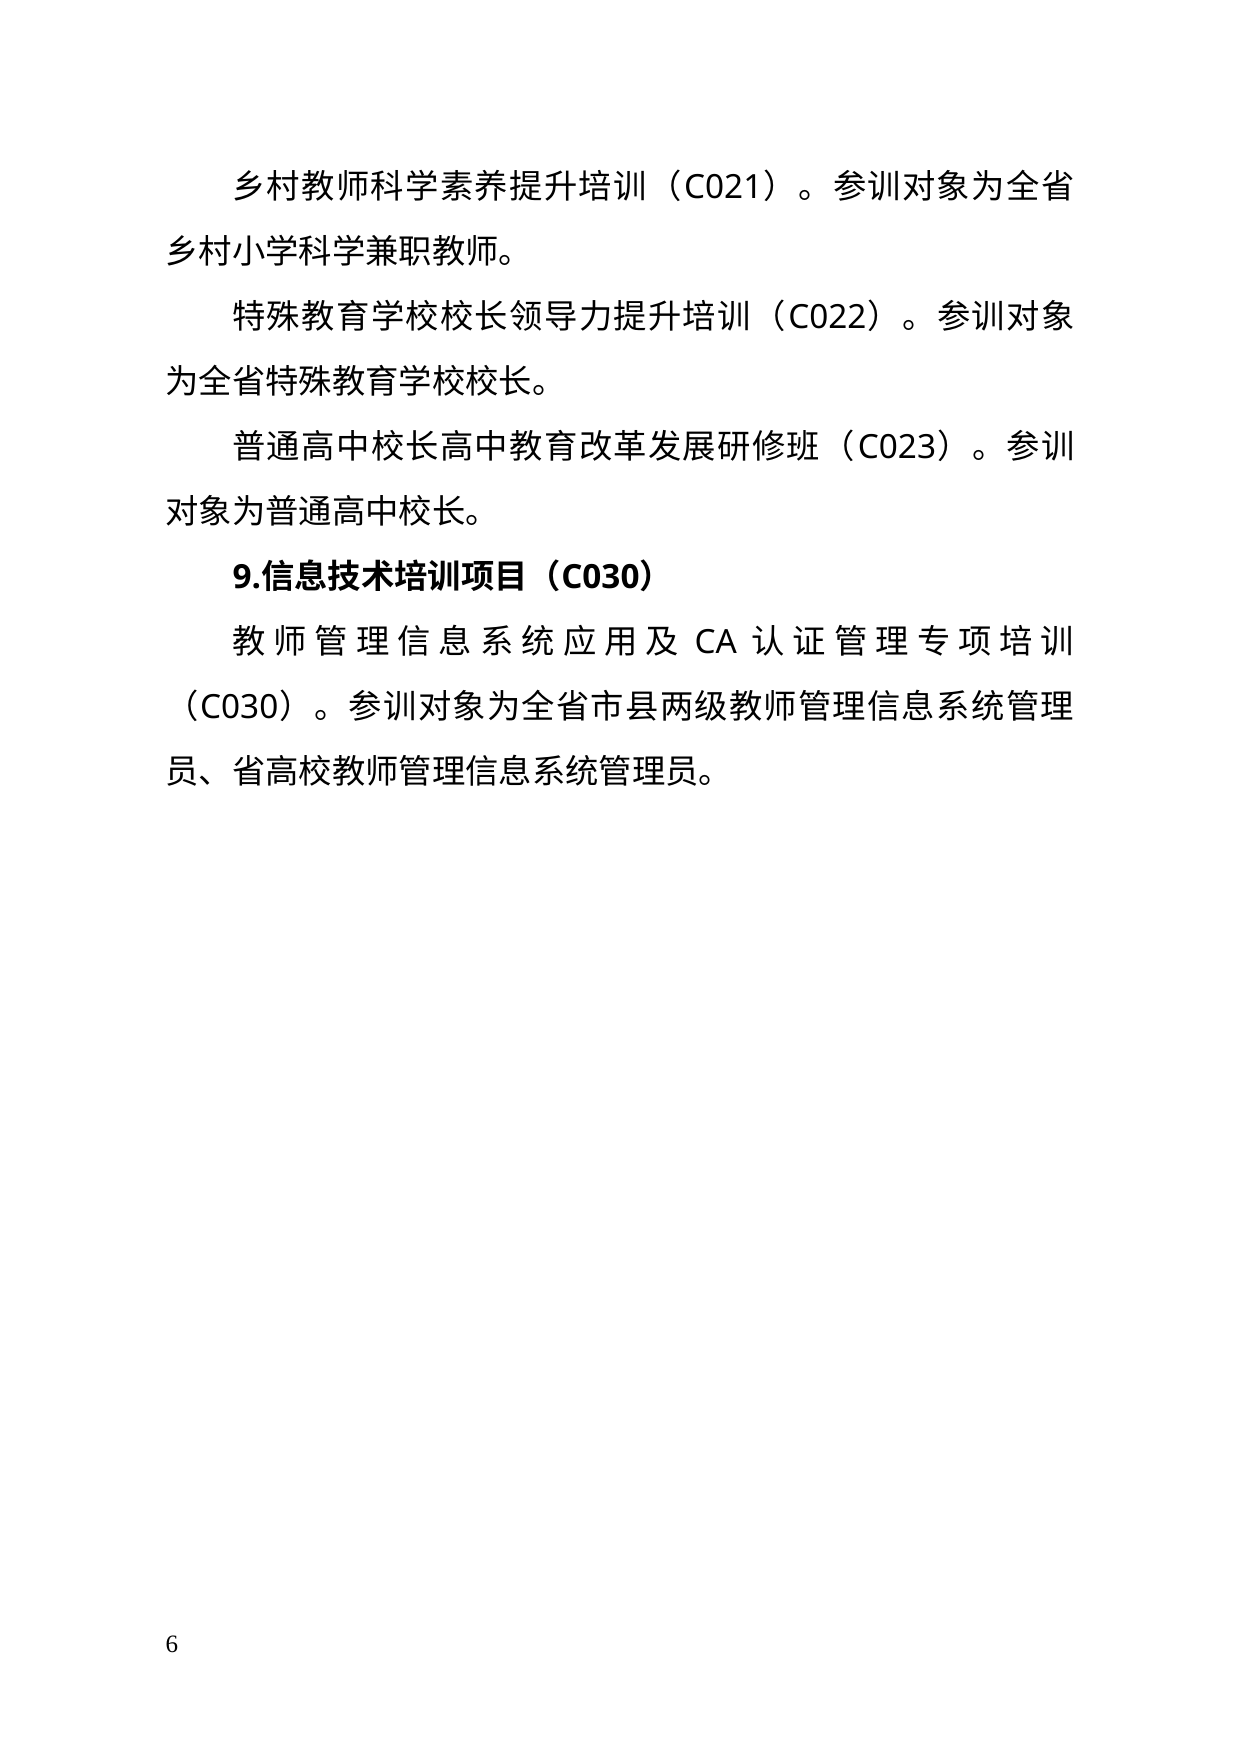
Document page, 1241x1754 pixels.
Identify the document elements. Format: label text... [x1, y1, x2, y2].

text 乡村教师科学素养提升培训（C021）。参训对象为全省乡村小学科学兼职教师。 [165, 152, 1075, 282]
text 教师管理信息系统应用及CA认证管理专项培训（C030）。参训对象为全省市县两级教师管理信息系统管理员、省高校教师管理信息系统管理员。 [165, 607, 1075, 802]
text 普通高中校长高中教育改革发展研修班（C023）。参训对象为普通高中校长。 [165, 412, 1075, 542]
text 特殊教育学校校长领导力提升培训（C022）。参训对象为全省特殊教育学校校长。 [165, 282, 1075, 412]
text 9.信息技术培训项目（C030） [165, 542, 1075, 607]
